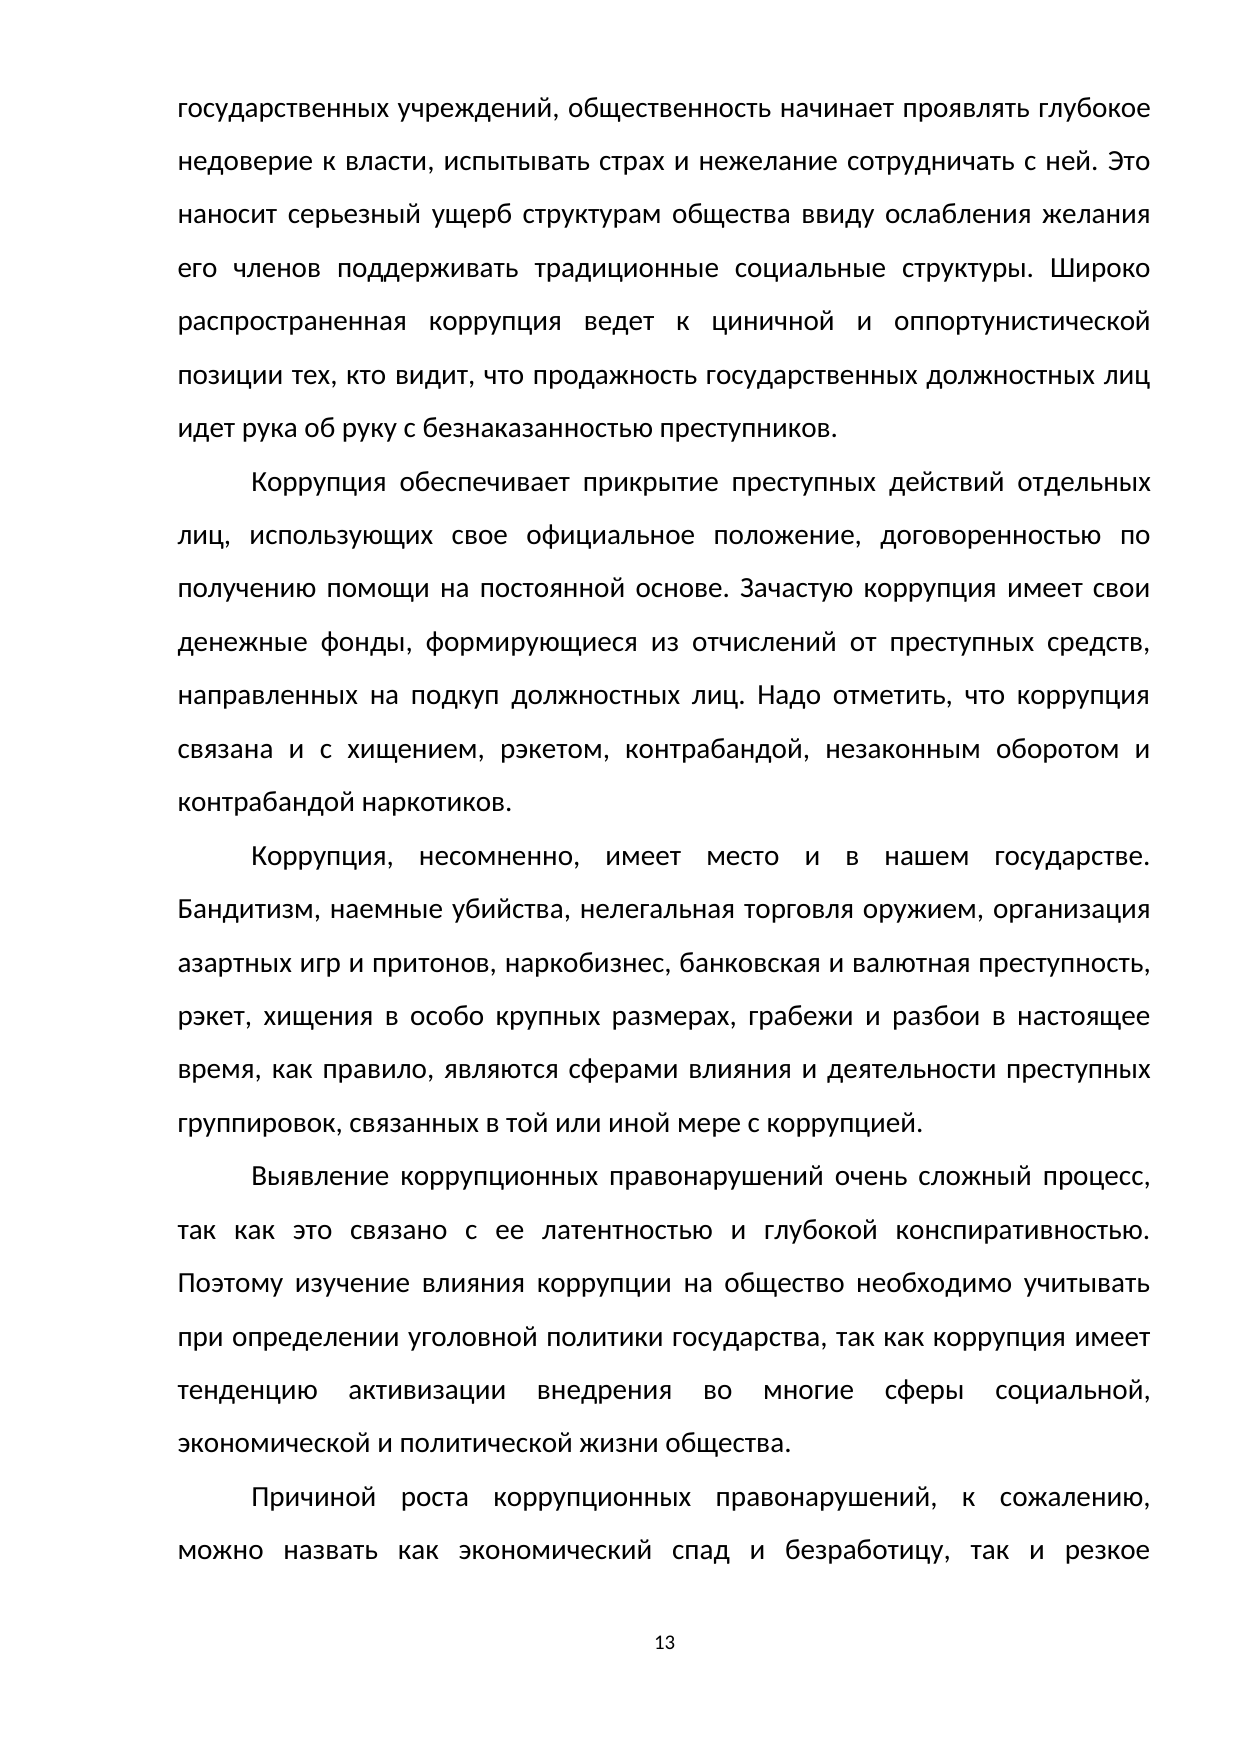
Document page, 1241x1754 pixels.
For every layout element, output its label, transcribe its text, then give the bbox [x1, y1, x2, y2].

text Коррупция, несомненно, имеет место и в нашем государстве. Бандитизм, наемные убийства, нелегальная торговля оружием, организация азартных игр и притонов, наркобизнес, банковская и валютная преступность, рэкет, хищения в особо крупных размерах, грабежи и разбои в настоящее время, как правило, являются сферами влияния и деятельности преступных группировок, связанных в той или иной мере с коррупцией. [177, 837, 1152, 1139]
text Коррупция обеспечивает прикрытие преступных действий отдельных лиц, использующих свое официальное положение, договоренностью по получению помощи на постоянной основе. Зачастую коррупция имеет свои денежные фонды, формирующиеся из отчислений от преступных средств, направленных на подкуп должностных лиц. Надо отметить, что коррупция связана и с хищением, рэкетом, контрабандой, незаконным оборотом и контрабандой наркотиков. [177, 463, 1152, 819]
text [177, 1478, 1152, 1567]
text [177, 89, 1152, 445]
text Выявление коррупционных правонарушений очень сложный процесс, так как это связано с ее латентностью и глубокой конспиративностью. Поэтому изучение влияния коррупции на общество необходимо учитывать при определении уголовной политики государства, так как коррупция имеет тенденцию активизации внедрения во многие сферы социальной, экономической и политической жизни общества. [177, 1157, 1152, 1460]
